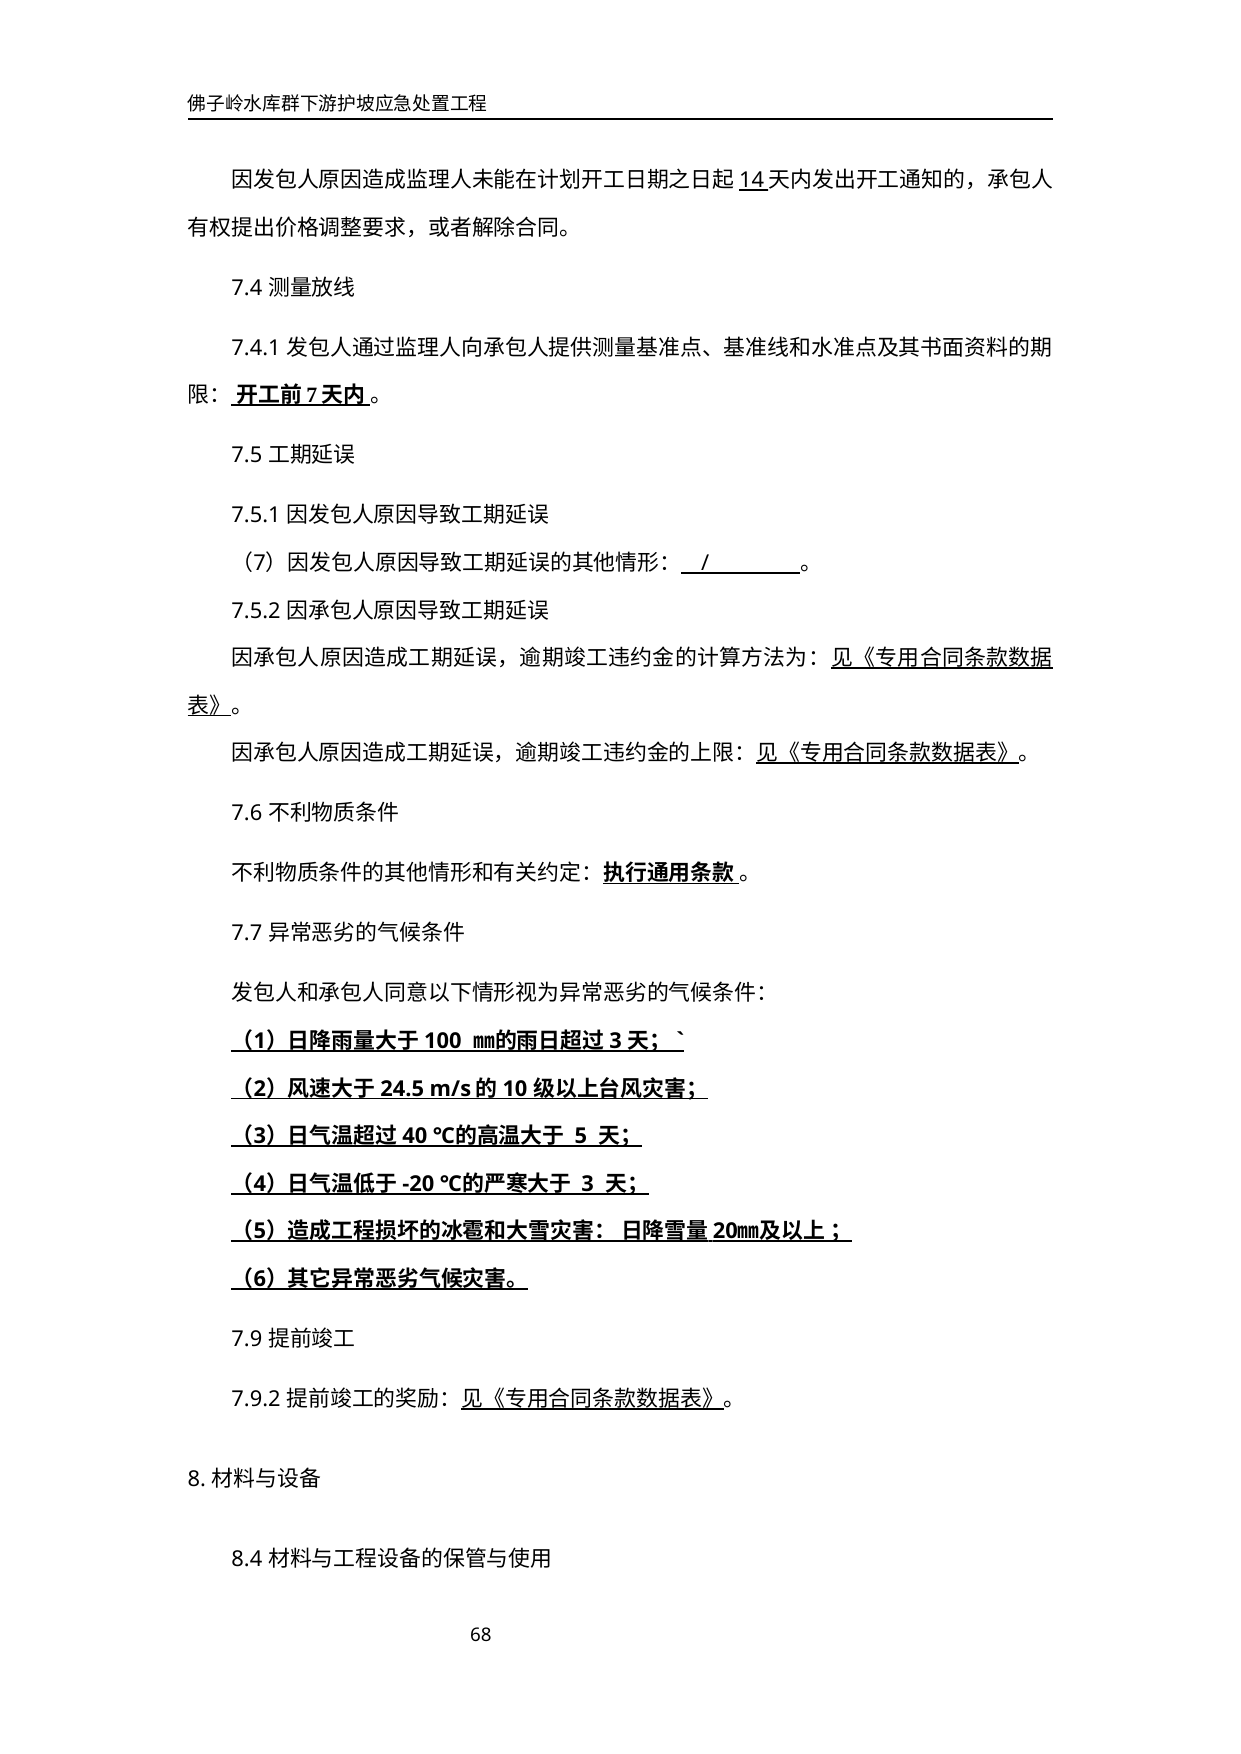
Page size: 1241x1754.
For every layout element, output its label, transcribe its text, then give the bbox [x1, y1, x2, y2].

text （2）风速大于 24.5 m/s的 10 级以上台风灾害； [187, 1071, 1053, 1102]
text 7.6 不利物质条件 [187, 795, 1053, 827]
text （6）其它异常恶劣气候灾害。 [187, 1261, 1053, 1293]
text 7.9 提前竣工 [187, 1321, 1053, 1353]
text 因承包人原因造成工期延误，逾期竣工违约金的计算方法为：见《专用合同条款数据表》。 [187, 640, 1053, 719]
text 因承包人原因造成工期延误，逾期竣工违约金的上限：见《专用合同条款数据表》。 [187, 735, 1053, 767]
text 8. 材料与设备 [187, 1461, 1053, 1493]
text 8.4 材料与工程设备的保管与使用 [187, 1541, 1053, 1573]
text （4）日气温低于 -20 ℃的严寒大于 3 天； [187, 1166, 1053, 1197]
text 因发包人原因造成监理人未能在计划开工日期之日起14天内发出开工通知的，承包人有权提出价格调整要求，或者解除合同。 [187, 162, 1053, 241]
text 7.7 异常恶劣的气候条件 [187, 915, 1053, 947]
text 7.5.1 因发包人原因导致工期延误 [187, 497, 1053, 529]
text 7.4 测量放线 [187, 269, 1053, 301]
text （7）因发包人原因导致工期延误的其他情形： / 。 [187, 545, 1053, 577]
text 7.5 工期延误 [187, 437, 1053, 469]
text （5）造成工程损坏的冰雹和大雪灾害： 日降雪量20㎜及以上 ； [187, 1213, 1053, 1245]
text （1）日降雨量大于 100 ㎜的雨日超过 3 天； ` [187, 1023, 1053, 1055]
text 7.5.2 因承包人原因导致工期延误 [187, 593, 1053, 624]
text 7.9.2 提前竣工的奖励：见《专用合同条款数据表》。 [187, 1381, 1053, 1413]
text 发包人和承包人同意以下情形视为异常恶劣的气候条件： [187, 975, 1053, 1007]
text （3）日气温超过 40 ℃的高温大于 5 天； [187, 1118, 1053, 1150]
text 不利物质条件的其他情形和有关约定：执行通用条款 。 [187, 855, 1053, 887]
text 7.4.1 发包人通过监理人向承包人提供测量基准点、基准线和水准点及其书面资料的期限： 开工前7天内 。 [187, 330, 1053, 409]
